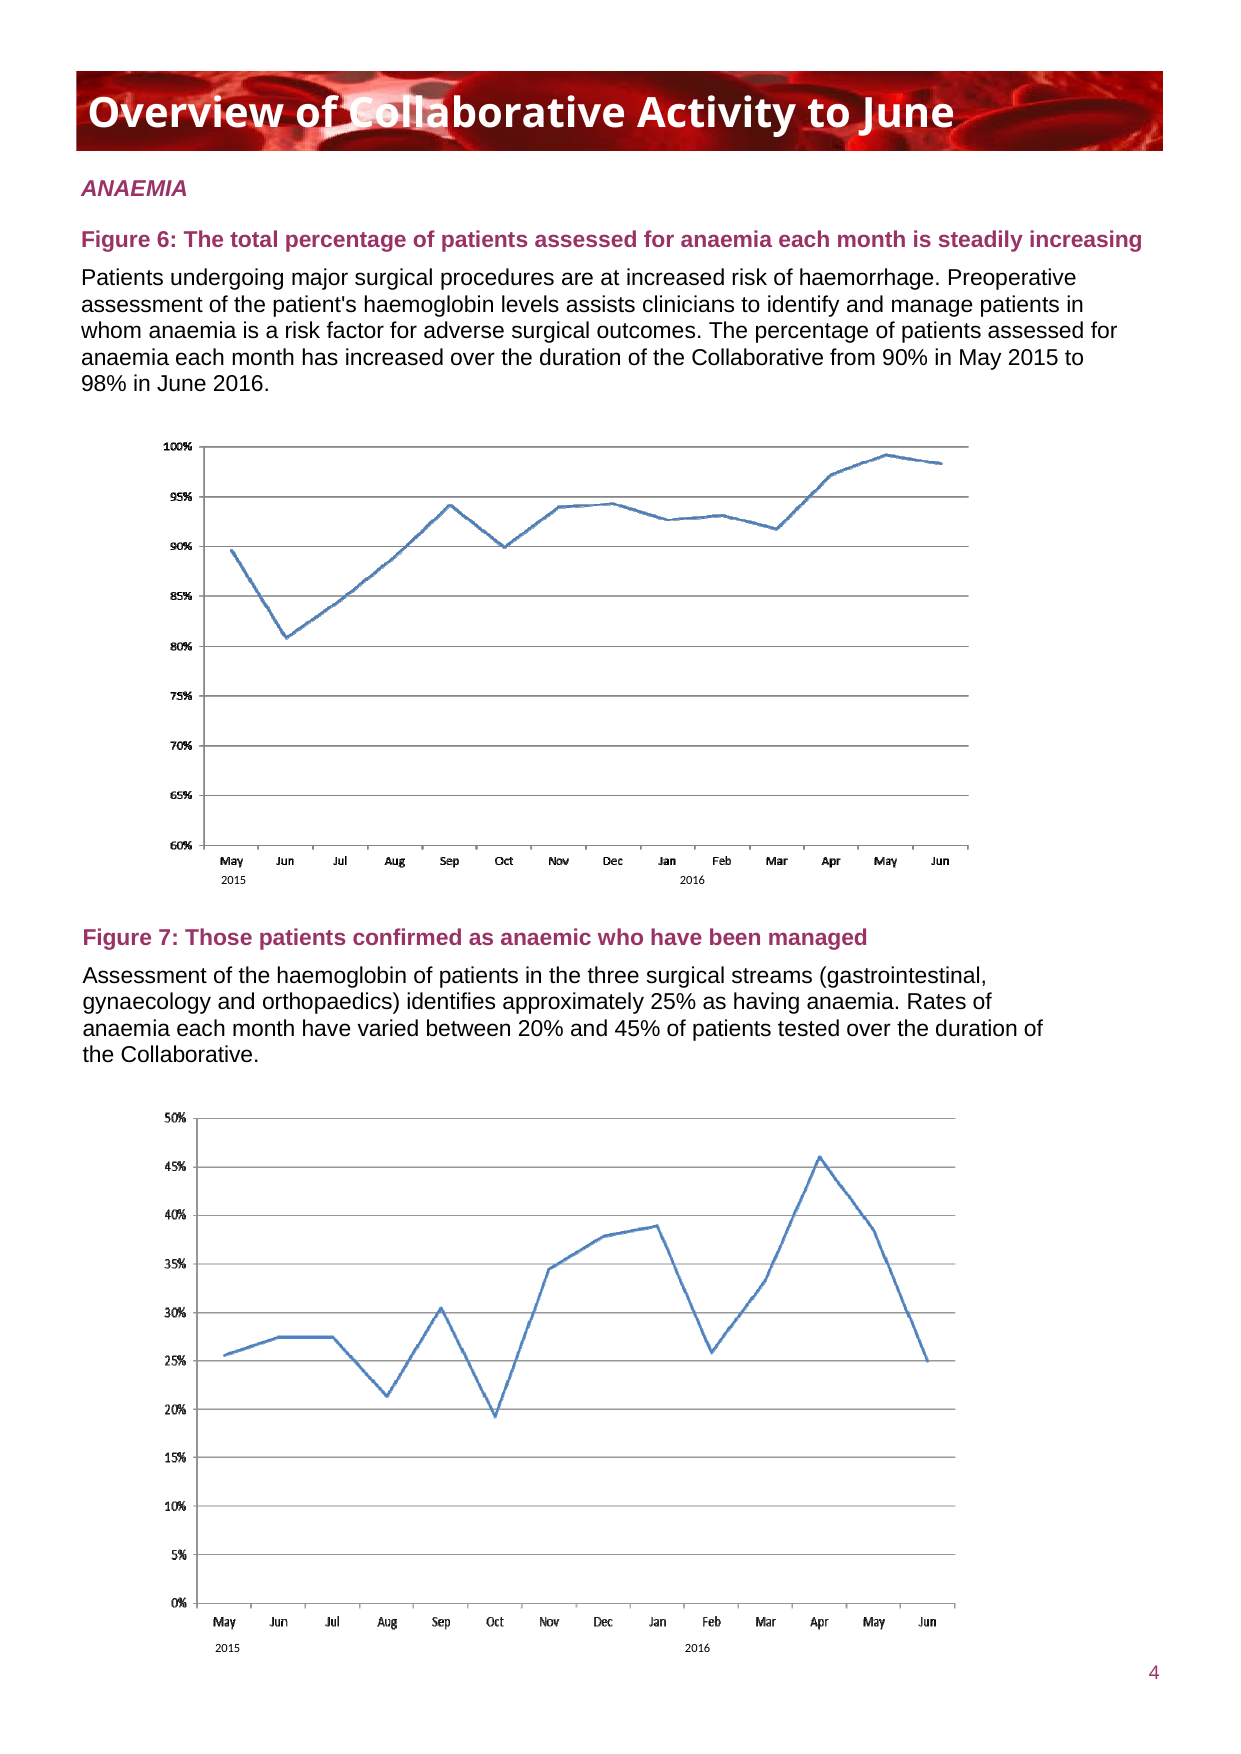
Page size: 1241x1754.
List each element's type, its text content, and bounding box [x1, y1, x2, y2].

subtitle Figure 7: Those patients confirmed as anaemic who have been managed [82, 924, 1178, 950]
text Patients undergoing major surgical procedures are at increased risk of haemorrhage. Preoperative assessment of the patient's haemoglobin levels assists clinicians to identify and manage patients in whom anaemia is a risk factor for adverse surgical outcomes. The percentage of patients assessed for anaemia each month has increased over the duration of the Collaborative from 90% in May 2015 to 98% in June 2016. [81, 264, 1135, 396]
picture [76, 71, 1163, 151]
text Assessment of the haemoglobin of patients in the three surgical streams (gastrointestinal, gynaecology and orthopaedics) identifies approximately 25% as having anaemia. Rates of anaemia each month have varied between 20% and 45% of patients tested over the duration of the Collaborative. [82, 962, 1070, 1067]
picture [163, 1110, 957, 1631]
text 2015 2016 [221, 872, 1178, 887]
picture [162, 440, 970, 869]
subtitle Figure 6: The total percentage of patients assessed for anaemia each month is steadily increasing [81, 226, 1178, 252]
text ANAEMIA [81, 175, 1178, 202]
text 2015 2016 [215, 1640, 1178, 1656]
